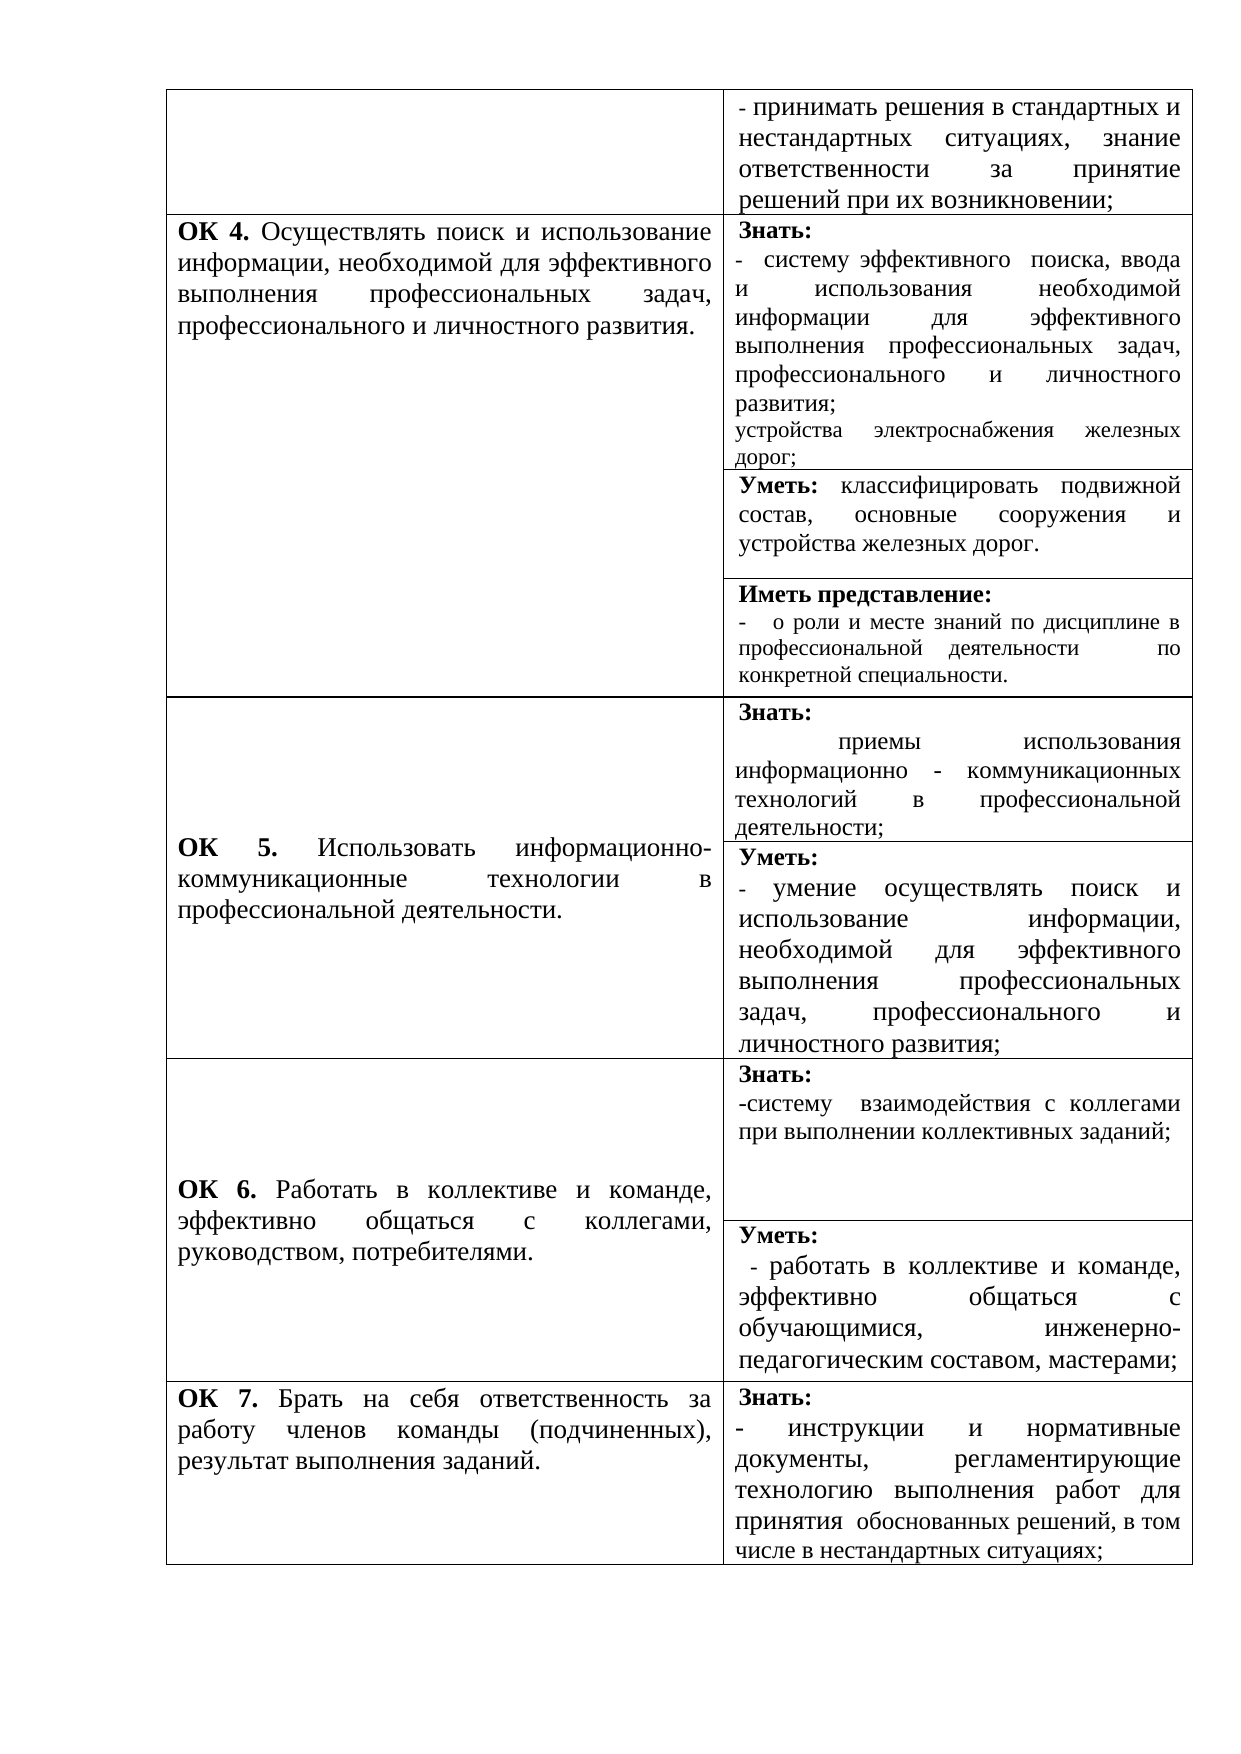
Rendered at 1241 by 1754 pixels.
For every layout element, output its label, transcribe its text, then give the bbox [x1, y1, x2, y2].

table_cell ОК 6. Работать в коллективе и команде, эффективно общаться с коллегами, руководством, потребителями. [167, 1059, 723, 1381]
table_cell Знать: -систему взаимодействия с коллегами при выполнении коллективных заданий; [724, 1059, 1192, 1219]
table_cell Знать: - инструкции и нормативные документы, регламентирующие технологию выполнения работ для принятия обоснованных решений, в том числе в нестандартных ситуациях; [724, 1382, 1192, 1564]
table_cell Уметь: классифицировать подвижной состав, основные сооружения и устройства железных дорог. [724, 470, 1192, 578]
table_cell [724, 90, 1192, 214]
table_cell Иметь представление: - о роли и месте знаний по дисциплине в профессиональной деятельности по конкретной специальности. [724, 579, 1192, 696]
table_cell ОК 5. Использовать информационно-коммуникационные технологии в профессиональной деятельности. [167, 698, 723, 1058]
table_cell ОК 4. Осуществлять поиск и использование информации, необходимой для эффективного выполнения профессиональных задач, профессионального и личностного развития. [167, 215, 723, 696]
table_cell Знать: систему эффективного поиска, ввода и использования необходимой информации для эффективного выполнения профессиональных задач, профессионального и личностного развития; устройства электроснабжения железных дорог; [724, 215, 1192, 469]
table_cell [167, 1382, 723, 1564]
table_cell Знать: приемы использования информационно - коммуникационных технологий в профессиональной деятельности; [724, 698, 1192, 841]
table_cell Уметь: - работать в коллективе и команде, эффективно общаться с обучающимися, инженерно-педагогическим составом, мастерами; [724, 1221, 1192, 1381]
table_cell Уметь: - умение осуществлять поиск и использование информации, необходимой для эффективного выполнения профессиональных задач, профессионального и личностного развития; [724, 842, 1192, 1058]
